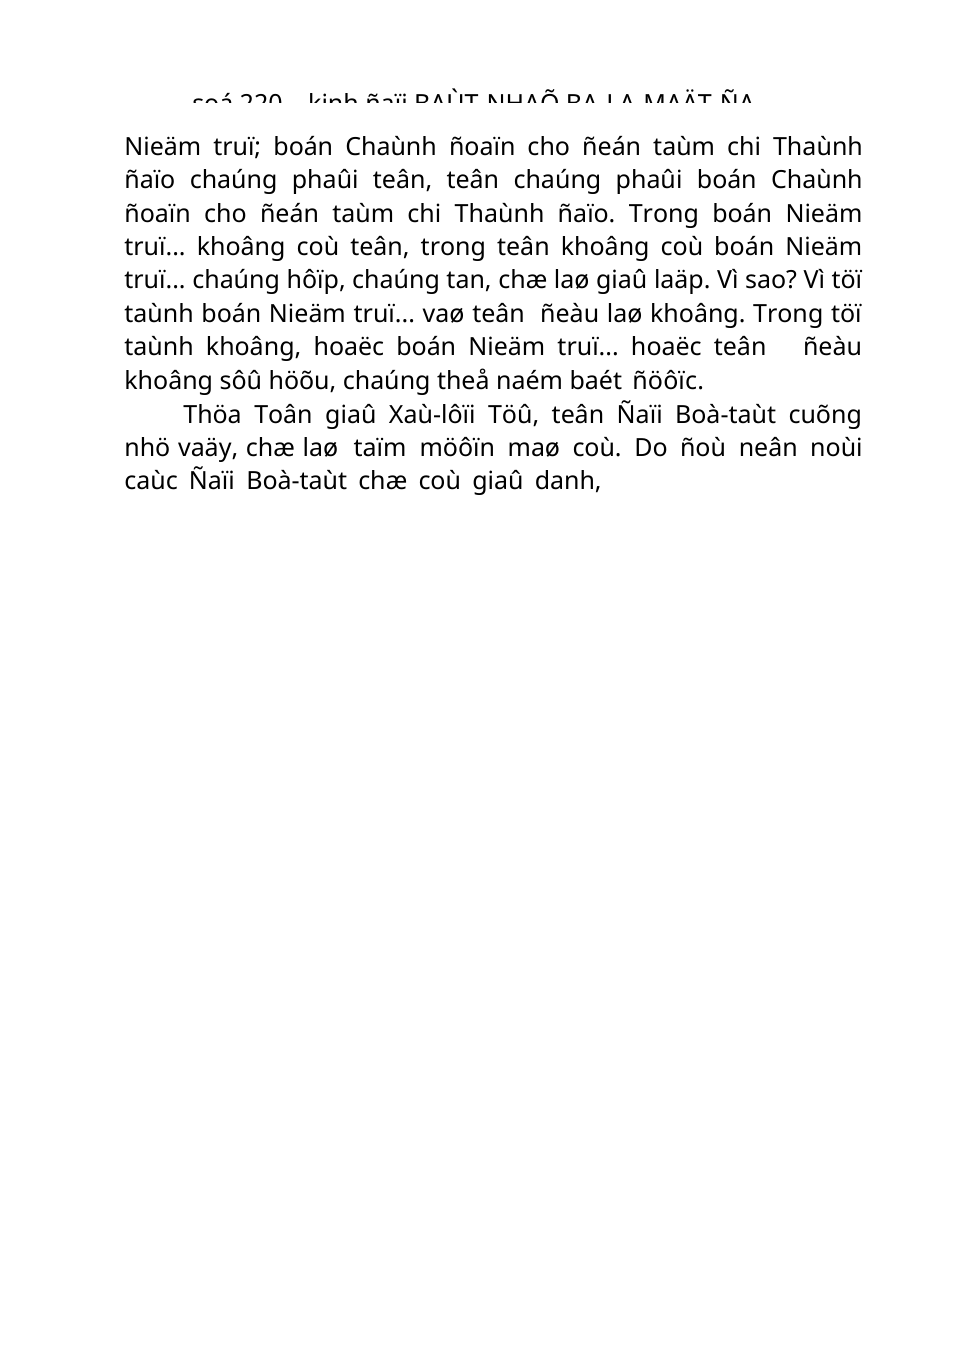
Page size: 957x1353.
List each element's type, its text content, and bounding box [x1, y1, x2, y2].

text Thöa Toân giaû Xaù-lôïi Töû, teân Ñaïi Boà-taùt cuõng nhö vaäy, chæ laø taïm möôïn maø coù. Do ñoù neân noùi caùc Ñaïi Boà-taùt chæ coù giaû danh, [124, 397, 863, 497]
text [124, 129, 863, 397]
